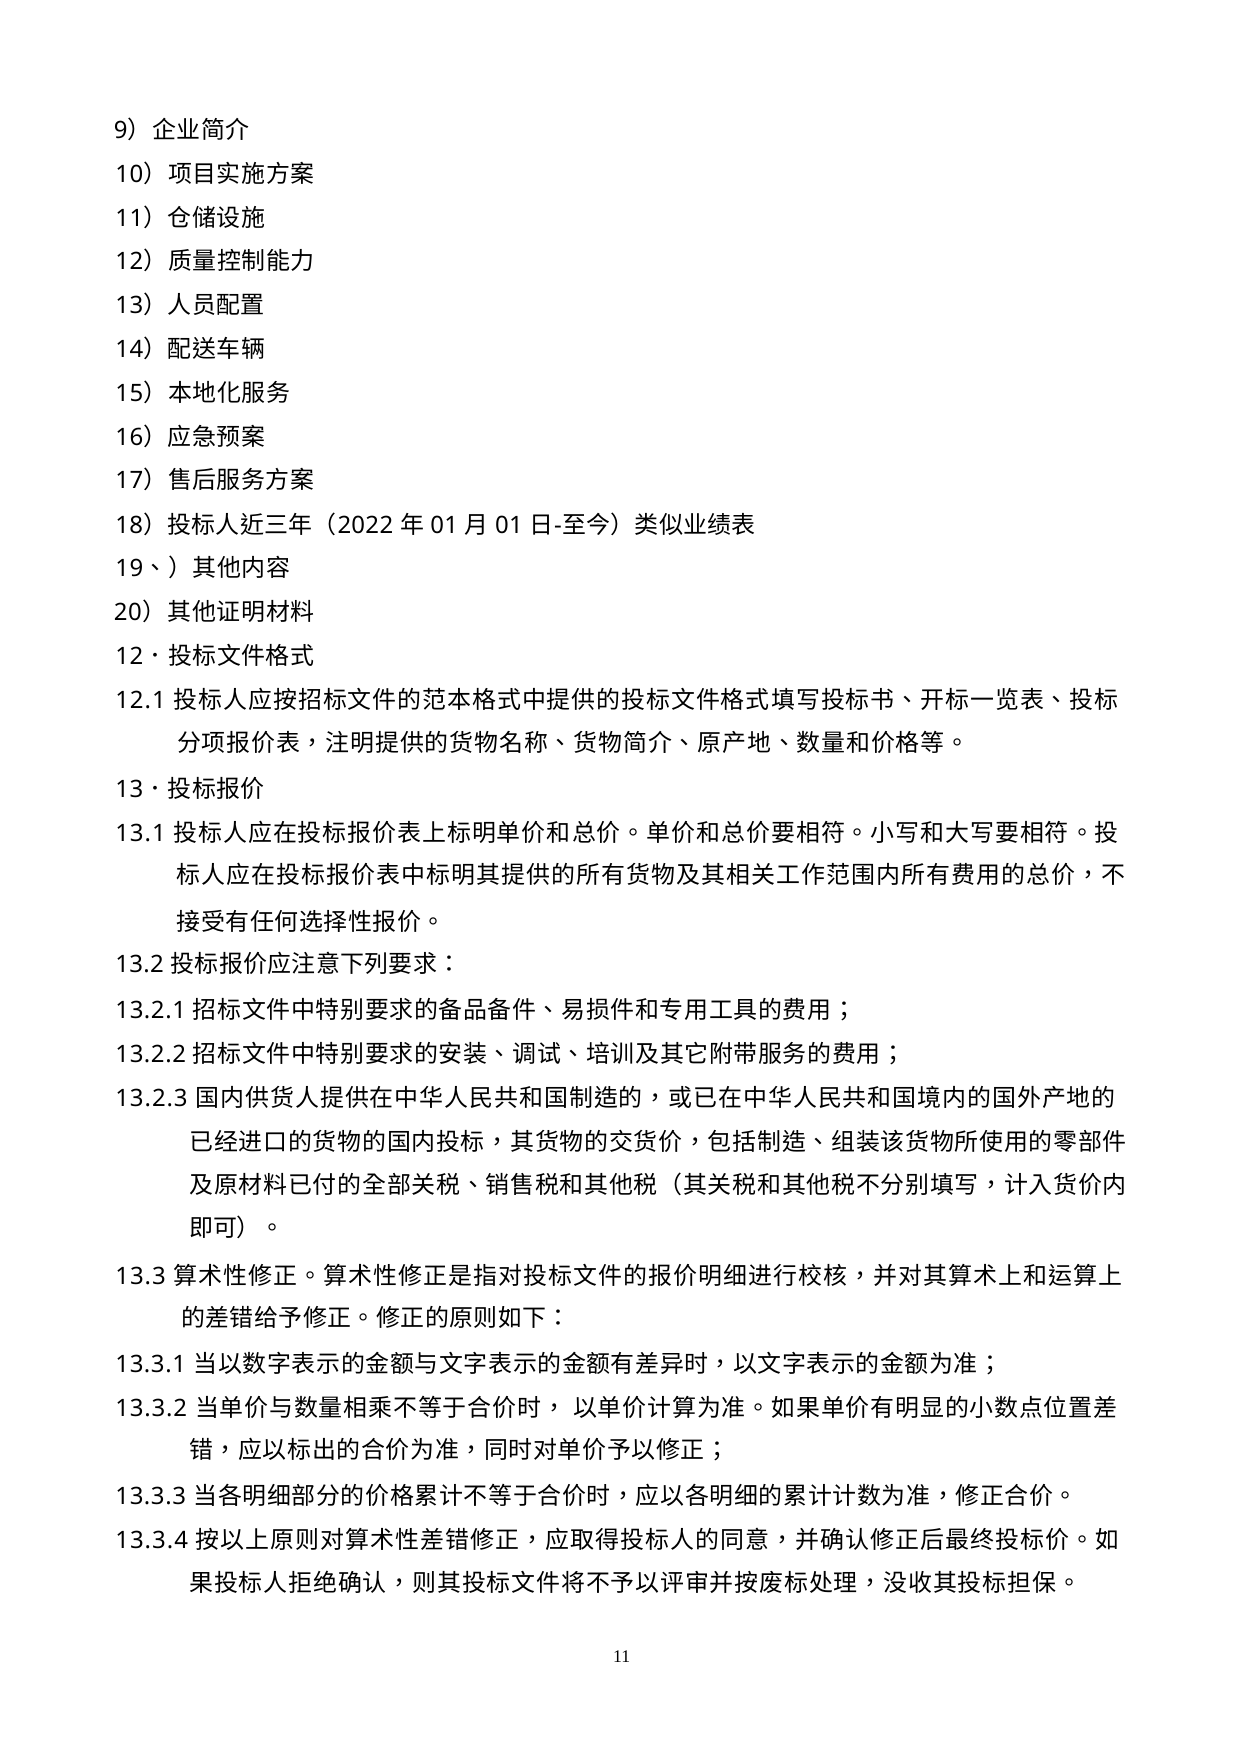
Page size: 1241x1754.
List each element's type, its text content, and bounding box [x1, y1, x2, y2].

text 13.2.2 招标文件中特别要求的安装、调试、培训及其它附带服务的费用； [115, 1037, 1240, 1068]
text 17）售后服务方案 [115, 464, 1240, 495]
text 13.2.1 招标文件中特别要求的备品备件、易损件和专用工具的费用； [115, 993, 1240, 1024]
text 接受有任何选择性报价。 13.2 投标报价应注意下列要求： [115, 905, 469, 979]
text 13.3.1 当以数字表示的金额与文字表示的金额有差异时，以文字表示的金额为准； [115, 1347, 1240, 1378]
text 13.3.3 当各明细部分的价格累计不等于合价时，应以各明细的累计计数为准，修正合价。 [115, 1479, 1240, 1511]
text 12．投标文件格式 [115, 639, 1240, 671]
text 11）仓储设施 [115, 201, 1240, 233]
text 12）质量控制能力 [115, 245, 1240, 276]
text 14）配送车辆 [115, 333, 1240, 363]
text 13.3 算术性修正。算术性修正是指对投标文件的报价明细进行校核，并对其算术上和运算上 的差错给予修正。修正的原则如下： [115, 1259, 1128, 1333]
text 10）项目实施方案 [115, 157, 1240, 188]
text 13.1 投标人应在投标报价表上标明单价和总价。单价和总价要相符。小写和大写要相符。投 标人应在投标报价表中标明其提供的所有货物及其相关工作范围内所有费用的总价，不 [115, 816, 1128, 891]
text 13.2.3 国内供货人提供在中华人民共和国制造的，或已在中华人民共和国境内的国外产地的 已经进口的货物的国内投标，其货物的交货价，包括制造、组装该货物所使用的零部件 及原材料已付的全部关税、销售税和其他税（其关税和其他税不分别填写，计入货价内 即可）。 [115, 1081, 1128, 1244]
text 18）投标人近三年（2022 年 01 月 01 日-至今）类似业绩表 [115, 508, 1240, 539]
text 15）本地化服务 [115, 376, 1240, 408]
text 12.1 投标人应按招标文件的范本格式中提供的投标文件格式填写投标书、开标一览表、投标 分项报价表，注明提供的货物名称、货物简介、原产地、数量和价格等。 [115, 683, 1128, 758]
text 13.3.2 当单价与数量相乘不等于合价时， 以单价计算为准。如果单价有明显的小数点位置差 错，应以标出的合价为准，同时对单价予以修正； [115, 1391, 1128, 1466]
text 19、）其他内容 [115, 552, 1240, 583]
text 13.3.4 按以上原则对算术性差错修正，应取得投标人的同意，并确认修正后最终投标价。如 果投标人拒绝确认，则其投标文件将不予以评审并按废标处理，没收其投标担保。 [115, 1523, 1128, 1598]
text 9）企业简介 [113, 114, 1240, 144]
text 13．投标报价 [115, 772, 1240, 803]
text 20）其他证明材料 [113, 596, 1240, 627]
text 13）人员配置 [115, 288, 1240, 320]
text 16）应急预案 [115, 420, 1240, 452]
